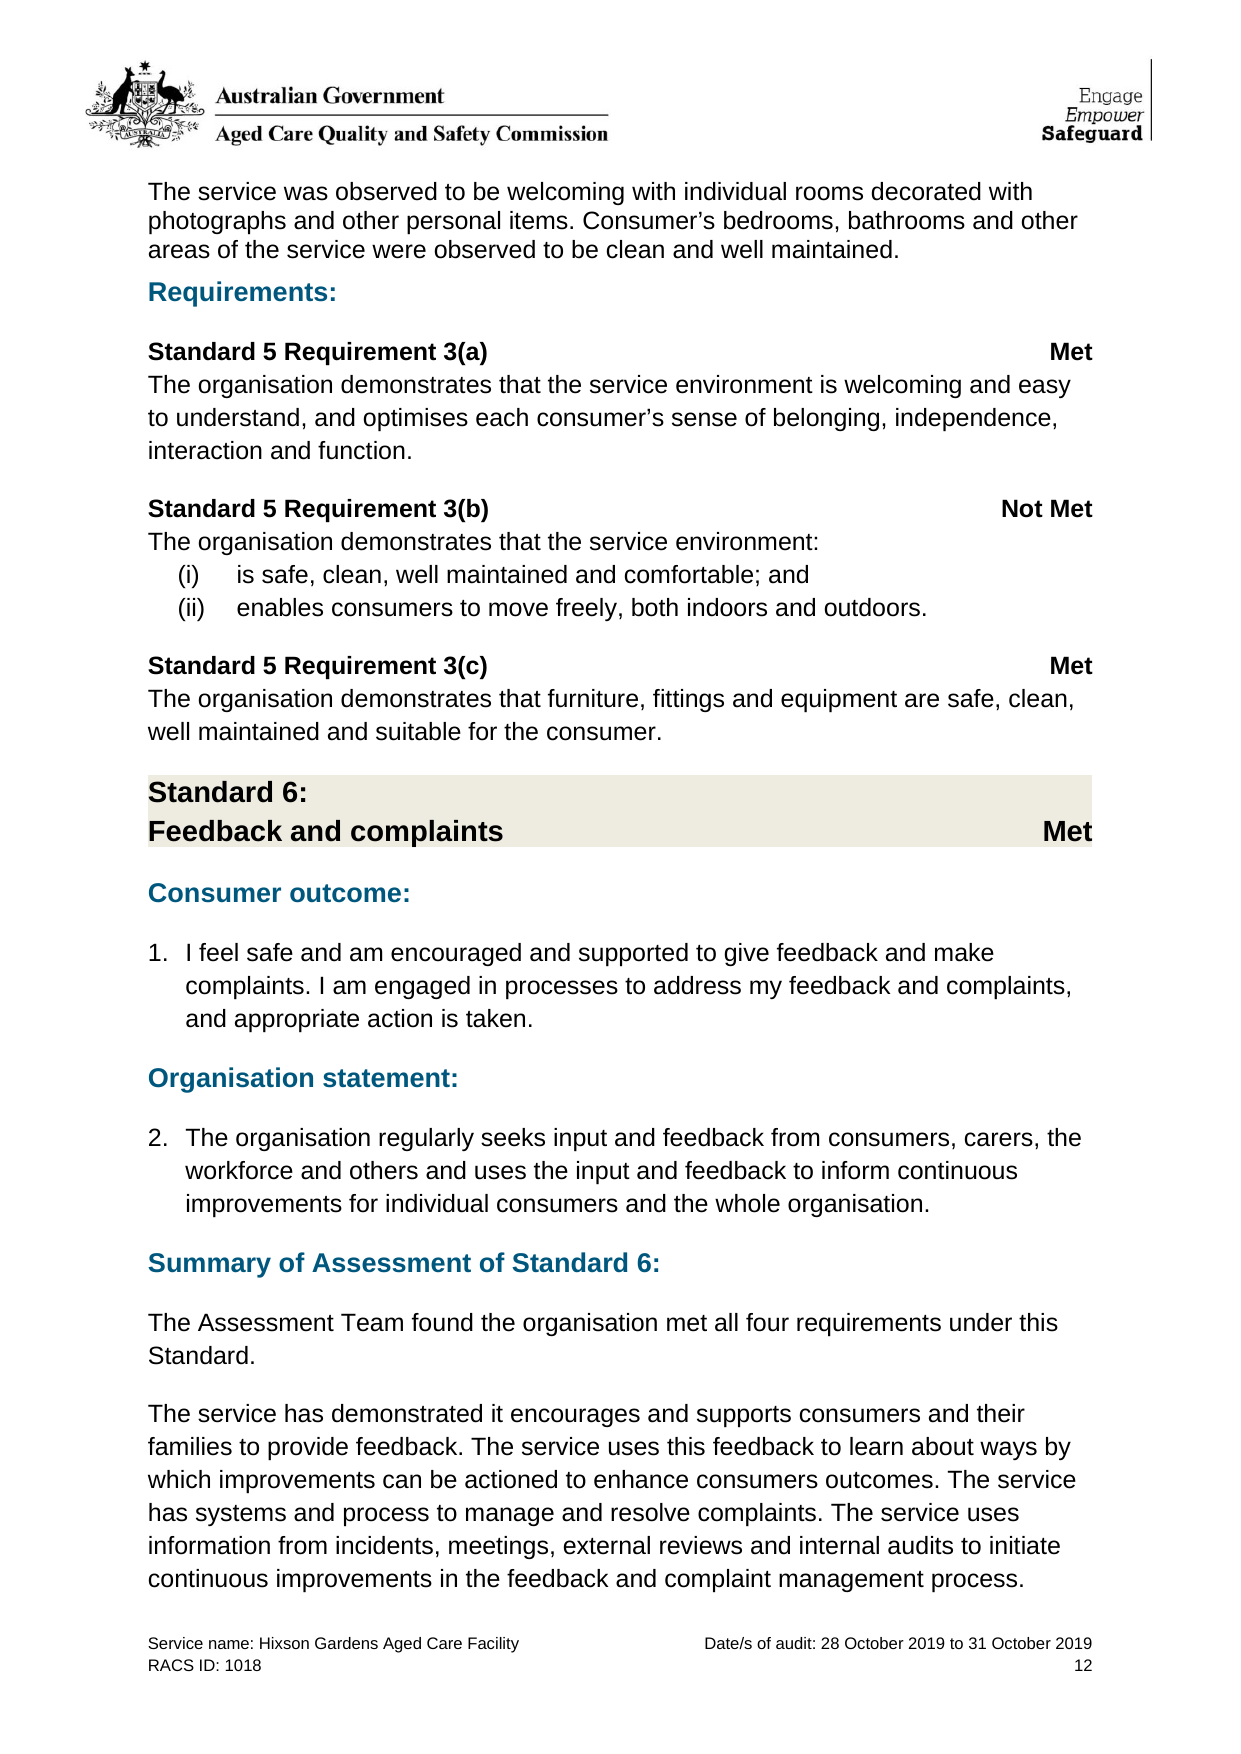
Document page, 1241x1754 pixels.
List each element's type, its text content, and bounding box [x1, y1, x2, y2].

list enables consumers to move freely, both indoors and outdoors. [177, 593, 1092, 622]
picture [0, 0, 1240, 169]
text The organisation demonstrates that the service environment: [148, 527, 1092, 556]
subtitle Requirements: [148, 276, 1092, 307]
subtitle Summary of Assessment of Standard 6: [148, 1247, 1092, 1278]
subtitle Standard 5 Requirement 3(c) Met [148, 651, 1092, 680]
list is safe, clean, well maintained and comfortable; and [177, 560, 1092, 589]
list I feel safe and am encouraged and supported to give feedback and make complaints. I am engaged in processes to address my feedback and complaints, and appropriate action is taken. [148, 938, 1092, 1033]
subtitle Standard 6: Feedback and complaints Met [148, 775, 1092, 847]
subtitle Standard 5 Requirement 3(b) Not Met [148, 494, 1092, 523]
text The organisation demonstrates that the service environment is welcoming and easy to understand, and optimises each consumer’s sense of belonging, independence, interaction and function. [148, 370, 1092, 465]
text The Assessment Team found the organisation met all four requirements under this Standard. [148, 1308, 1092, 1370]
subtitle Standard 5 Requirement 3(a) Met [148, 337, 1092, 366]
subtitle Organisation statement: [148, 1062, 1092, 1093]
text The organisation demonstrates that furniture, fittings and equipment are safe, clean, well maintained and suitable for the consumer. [148, 684, 1092, 746]
subtitle Consumer outcome: [148, 877, 1092, 908]
list The organisation regularly seeks input and feedback from consumers, carers, the workforce and others and uses the input and feedback to inform continuous improvements for individual consumers and the whole organisation. [148, 1123, 1092, 1218]
text The service was observed to be welcoming with individual rooms decorated with photographs and other personal items. Consumer’s bedrooms, bathrooms and other areas of the service were observed to be clean and well maintained. [148, 177, 1092, 263]
